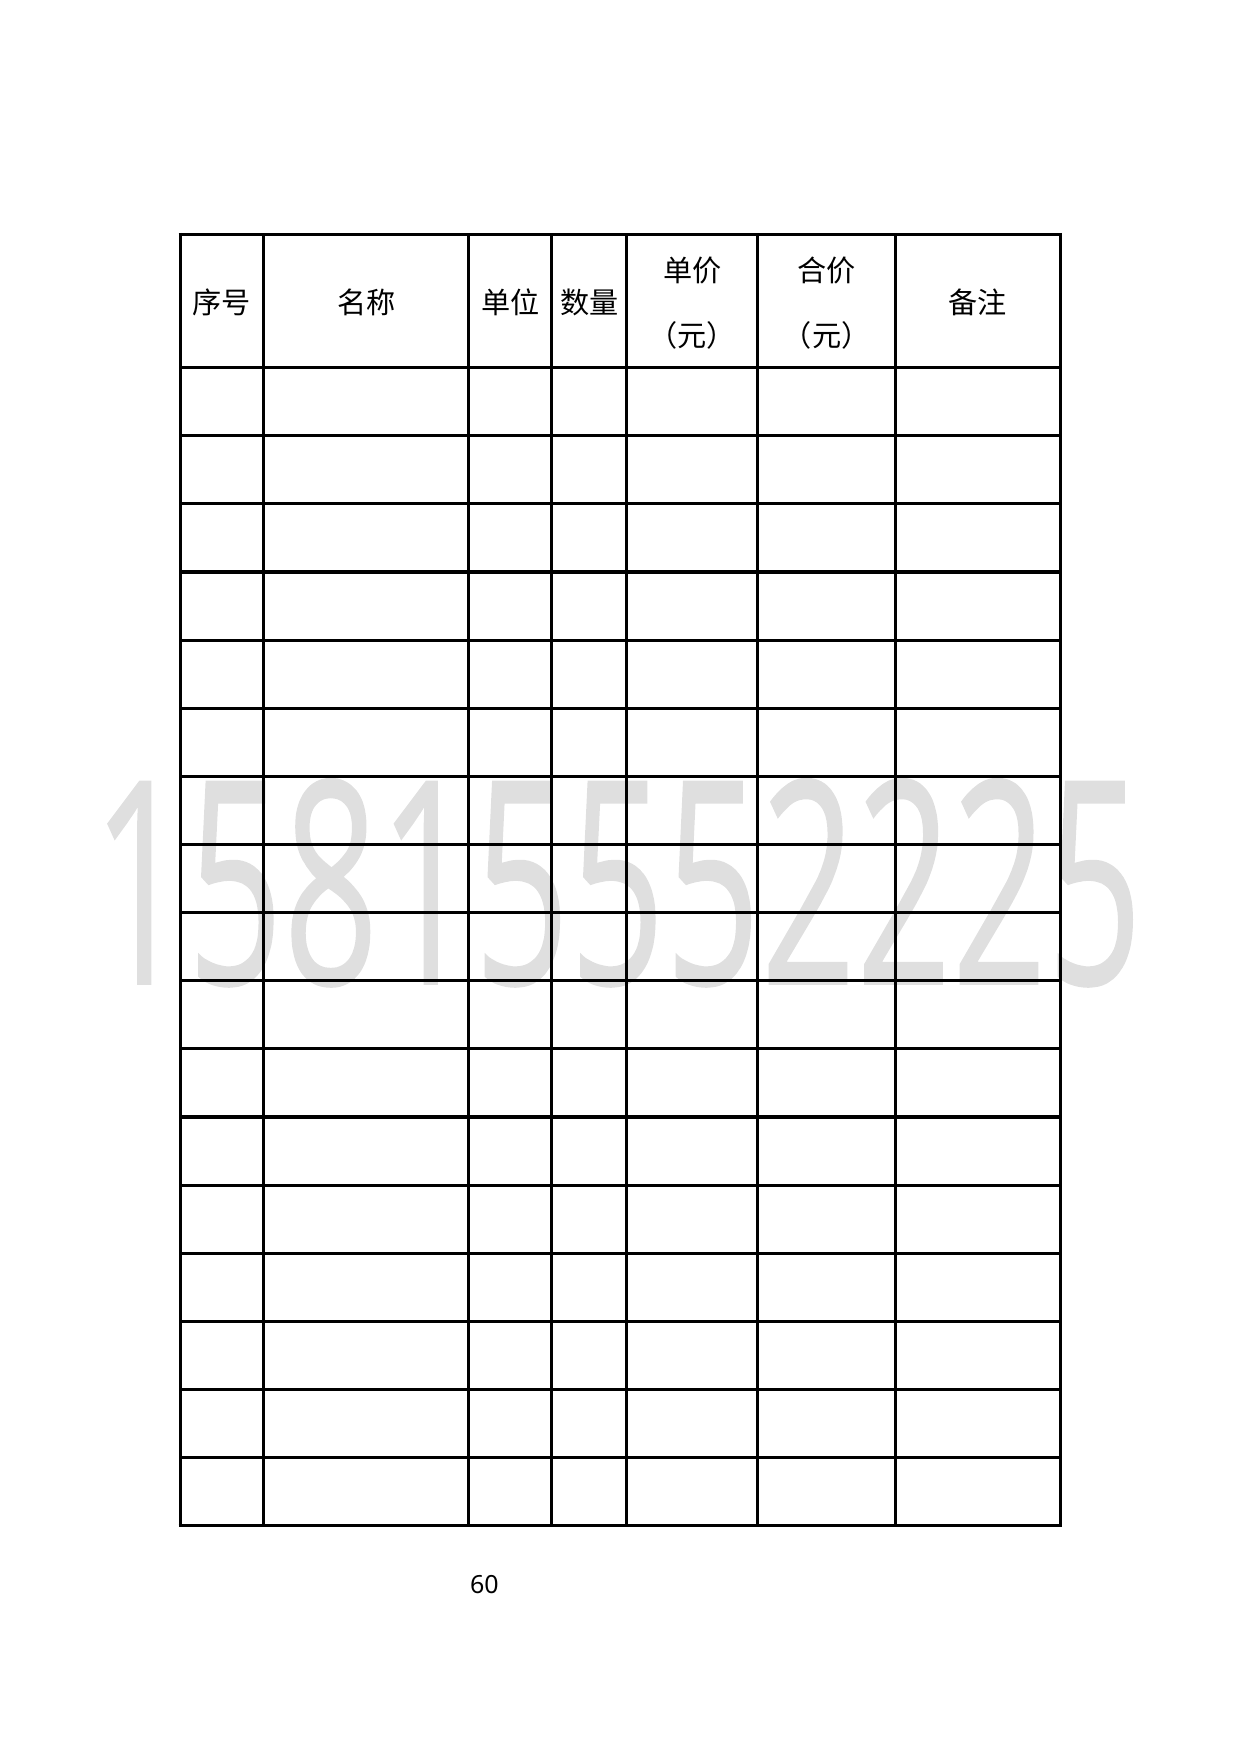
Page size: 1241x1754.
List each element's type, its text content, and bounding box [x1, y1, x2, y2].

table_cell [759, 642, 894, 707]
table_cell [265, 914, 467, 979]
table_cell [553, 1391, 625, 1456]
table_cell [897, 505, 1059, 570]
table_header 单价（元） [628, 236, 756, 366]
table_cell [628, 982, 756, 1047]
table_cell [265, 982, 467, 1047]
table_header 数量 [553, 236, 625, 366]
table_cell [182, 846, 262, 911]
table_cell [182, 1391, 262, 1456]
table_header 序号 [182, 236, 262, 366]
table_cell [553, 982, 625, 1047]
table_cell [628, 914, 756, 979]
table_cell [759, 778, 894, 843]
table_cell [470, 846, 550, 911]
table_cell [553, 1187, 625, 1252]
table_cell [470, 1050, 550, 1115]
table_cell [553, 642, 625, 707]
table_cell [897, 437, 1059, 502]
table_cell [553, 914, 625, 979]
table_cell [759, 1050, 894, 1115]
table_cell [759, 505, 894, 570]
table_cell [265, 1391, 467, 1456]
table_cell [628, 574, 756, 638]
table_cell [182, 1119, 262, 1183]
table_cell [628, 1255, 756, 1320]
table_cell [553, 505, 625, 570]
table_cell [553, 1323, 625, 1388]
table_cell [470, 1459, 550, 1524]
table_cell [628, 778, 756, 843]
table_cell [470, 778, 550, 843]
table_cell [897, 846, 1059, 911]
table_cell [553, 1119, 625, 1183]
table_cell [553, 1255, 625, 1320]
table_cell [759, 1459, 894, 1524]
table_cell [628, 1119, 756, 1183]
table_cell [470, 1391, 550, 1456]
table_cell [265, 574, 467, 638]
table_cell [897, 778, 1059, 843]
table_cell [265, 846, 467, 911]
table_cell [470, 437, 550, 502]
table_cell [182, 982, 262, 1047]
table_cell [628, 642, 756, 707]
table_cell [759, 982, 894, 1047]
table_cell [553, 1459, 625, 1524]
table_header 备注 [897, 236, 1059, 366]
table_cell [759, 1391, 894, 1456]
table_cell [265, 778, 467, 843]
table_cell [759, 437, 894, 502]
table_cell [553, 778, 625, 843]
table_cell [897, 369, 1059, 434]
table_cell [182, 1255, 262, 1320]
table_cell [897, 1391, 1059, 1456]
table_cell [759, 369, 894, 434]
table_cell [182, 778, 262, 843]
table_cell [897, 982, 1059, 1047]
table_cell [182, 642, 262, 707]
table_cell [182, 437, 262, 502]
table_cell [759, 846, 894, 911]
table_cell [553, 1050, 625, 1115]
table_cell [265, 437, 467, 502]
table_cell [182, 1187, 262, 1252]
table_cell [628, 1391, 756, 1456]
table_cell [553, 369, 625, 434]
table_cell [470, 642, 550, 707]
table_header 名称 [265, 236, 467, 366]
table_cell [553, 846, 625, 911]
table_cell [470, 982, 550, 1047]
table_cell [897, 1187, 1059, 1252]
table_cell [182, 914, 262, 979]
table_cell [628, 505, 756, 570]
table_cell [265, 369, 467, 434]
table_cell [897, 1050, 1059, 1115]
table_cell [470, 574, 550, 638]
table_cell [628, 1050, 756, 1115]
table_cell [628, 846, 756, 911]
table_cell [628, 1459, 756, 1524]
table_cell [628, 369, 756, 434]
table_cell [897, 1119, 1059, 1183]
table_cell [897, 574, 1059, 638]
table_cell [759, 914, 894, 979]
table_cell [628, 1187, 756, 1252]
table_cell [182, 710, 262, 775]
table_cell [265, 642, 467, 707]
table_cell [182, 1050, 262, 1115]
table_cell [628, 437, 756, 502]
table_cell [759, 1187, 894, 1252]
table_cell [628, 1323, 756, 1388]
table_cell [182, 369, 262, 434]
table_cell [265, 1323, 467, 1388]
table_cell [265, 505, 467, 570]
table_cell [470, 1119, 550, 1183]
table_cell [553, 574, 625, 638]
table_cell [470, 369, 550, 434]
table_cell [470, 1255, 550, 1320]
table_cell [553, 437, 625, 502]
table_header 合价（元） [759, 236, 894, 366]
table_cell [265, 1255, 467, 1320]
table_cell [182, 574, 262, 638]
table_cell [897, 1255, 1059, 1320]
table_cell [182, 1323, 262, 1388]
table_cell [897, 1323, 1059, 1388]
table_cell [759, 710, 894, 775]
table_cell [759, 1119, 894, 1183]
table_cell [759, 1323, 894, 1388]
table_cell [182, 1459, 262, 1524]
table_cell [897, 1459, 1059, 1524]
table_cell [897, 710, 1059, 775]
table_cell [470, 710, 550, 775]
table_cell [265, 1050, 467, 1115]
table_cell [265, 710, 467, 775]
table_cell [265, 1187, 467, 1252]
table_cell [182, 505, 262, 570]
table_header 单位 [470, 236, 550, 366]
table_cell [470, 1187, 550, 1252]
table_cell [897, 642, 1059, 707]
table_cell [553, 710, 625, 775]
table_cell [897, 914, 1059, 979]
table_cell [628, 710, 756, 775]
table_cell [470, 505, 550, 570]
table_cell [265, 1119, 467, 1183]
table_cell [470, 1323, 550, 1388]
table_cell [759, 1255, 894, 1320]
table_cell [470, 914, 550, 979]
table_cell [265, 1459, 467, 1524]
table_cell [759, 574, 894, 638]
